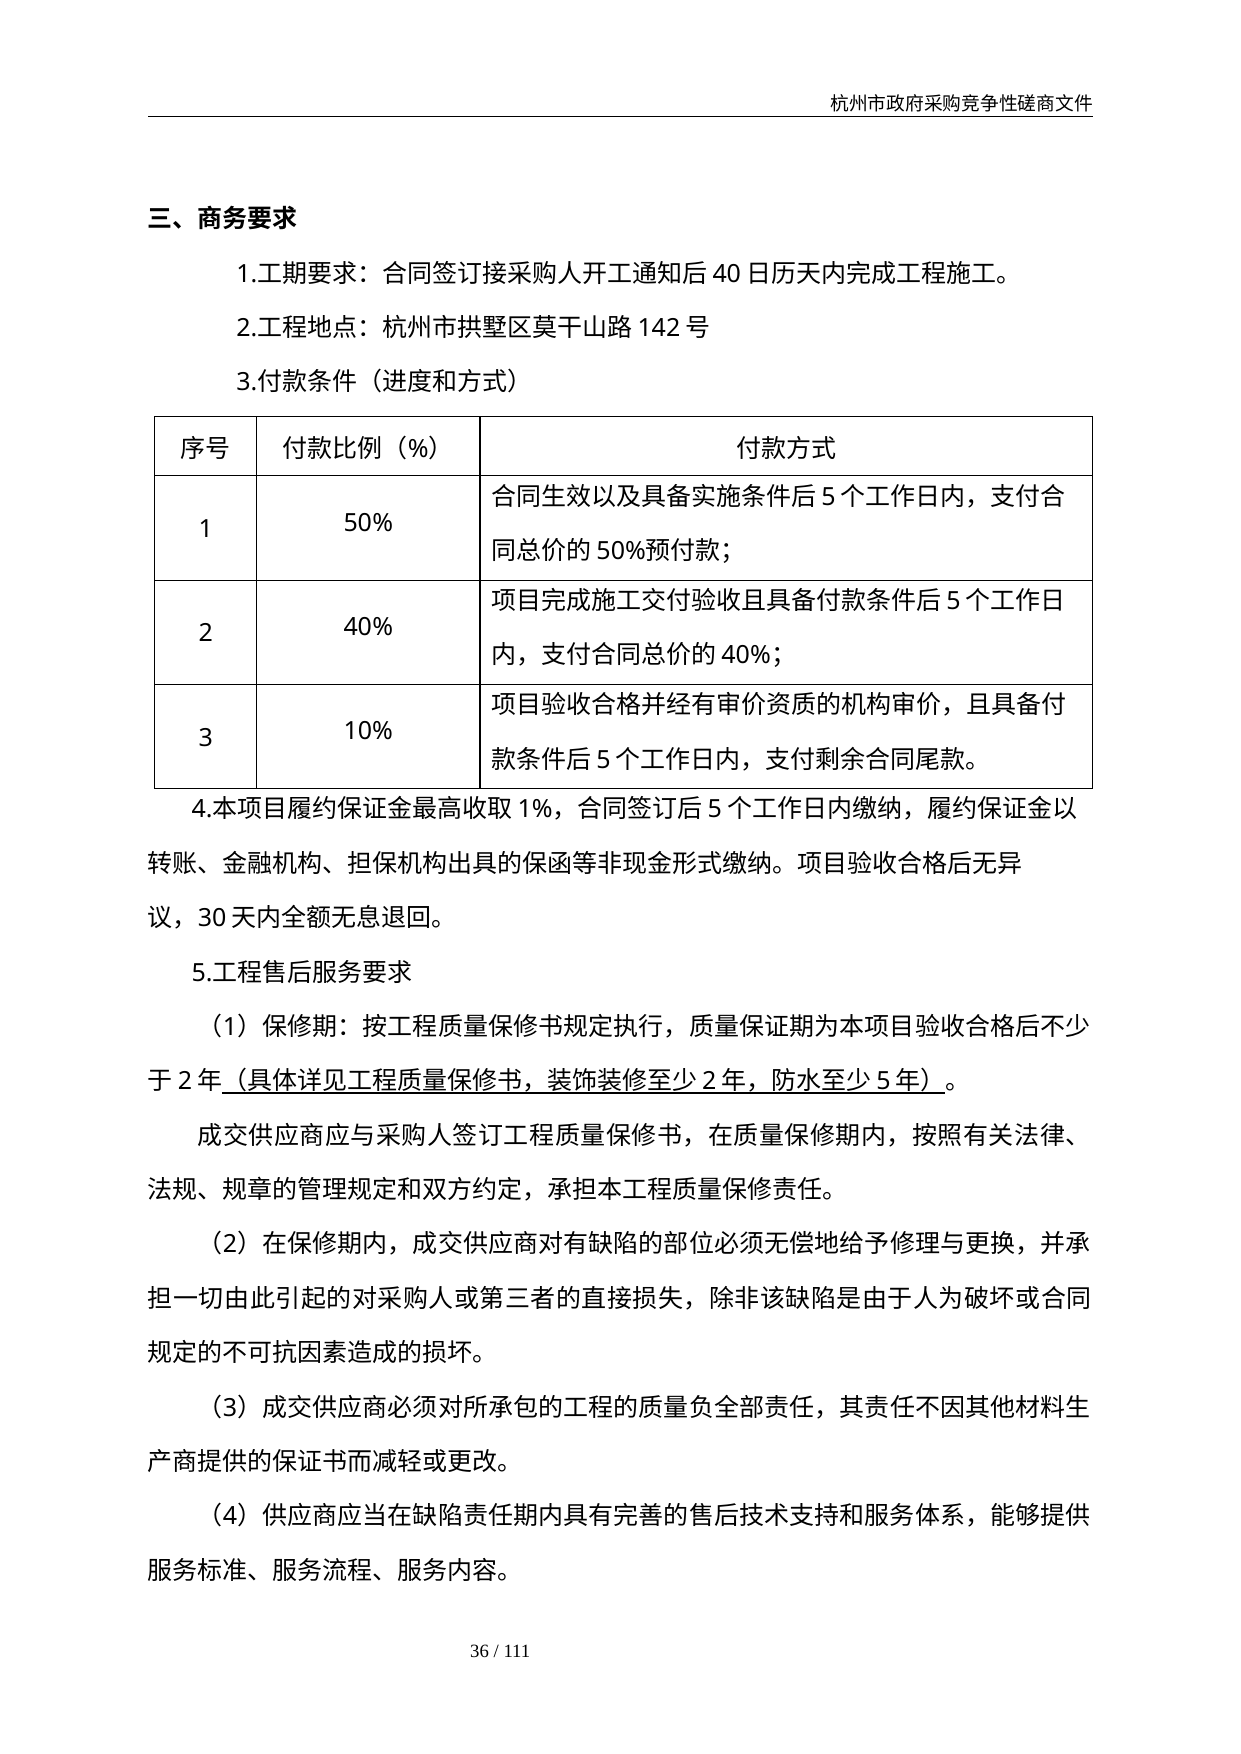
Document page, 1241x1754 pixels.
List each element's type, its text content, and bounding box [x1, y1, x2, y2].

table_cell 2 [155, 581, 256, 684]
text 3.付款条件（进度和方式） [169, 362, 1093, 398]
text 4.本项目履约保证金最高收取1%，合同签订后5个工作日内缴纳，履约保证金以转账、金融机构、担保机构出具的保函等非现金形式缴纳。项目验收合格后无异议，30天内全额无息退回。 [148, 789, 1078, 934]
table_header 付款比例（%） [257, 417, 479, 475]
table_cell 50% [257, 476, 479, 579]
text 成交供应商应与采购人签订工程质量保修书，在质量保修期内，按照有关法律、法规、规章的管理规定和双方约定，承担本工程质量保修责任。 [148, 1115, 1093, 1206]
table_cell 40% [257, 581, 479, 684]
text 5.工程售后服务要求 [148, 952, 1093, 988]
table_cell 项目验收合格并经有审价资质的机构审价，且具备付款条件后5个工作日内，支付剩余合同尾款。 [481, 685, 1092, 788]
table_cell 10% [257, 685, 479, 788]
table_cell 3 [155, 685, 256, 788]
table_header 序号 [155, 417, 256, 475]
text （3）成交供应商必须对所承包的工程的质量负全部责任，其责任不因其他材料生产商提供的保证书而减轻或更改。 [148, 1387, 1093, 1478]
text （4）供应商应当在缺陷责任期内具有完善的售后技术支持和服务体系，能够提供服务标准、服务流程、服务内容。 [148, 1496, 1093, 1586]
text （2）在保修期内，成交供应商对有缺陷的部位必须无偿地给予修理与更换，并承担一切由此引起的对采购人或第三者的直接损失，除非该缺陷是由于人为破坏或合同规定的不可抗因素造成的损坏。 [148, 1224, 1093, 1369]
table_cell 1 [155, 476, 256, 579]
table_cell 合同生效以及具备实施条件后5个工作日内，支付合同总价的50%预付款； [481, 476, 1092, 579]
text 三、商务要求 [148, 199, 1093, 235]
table_cell 项目完成施工交付验收且具备付款条件后5个工作日内，支付合同总价的40%； [481, 581, 1092, 684]
text 1.工期要求：合同签订接采购人开工通知后40日历天内完成工程施工。 [169, 253, 1093, 289]
text （1）保修期：按工程质量保修书规定执行，质量保证期为本项目验收合格后不少于2年（具体详见工程质量保修书，装饰装修至少2年，防水至少5年）。 [148, 1006, 1093, 1097]
table_header 付款方式 [481, 417, 1092, 475]
text 2.工程地点：杭州市拱墅区莫干山路142号 [169, 307, 1093, 344]
